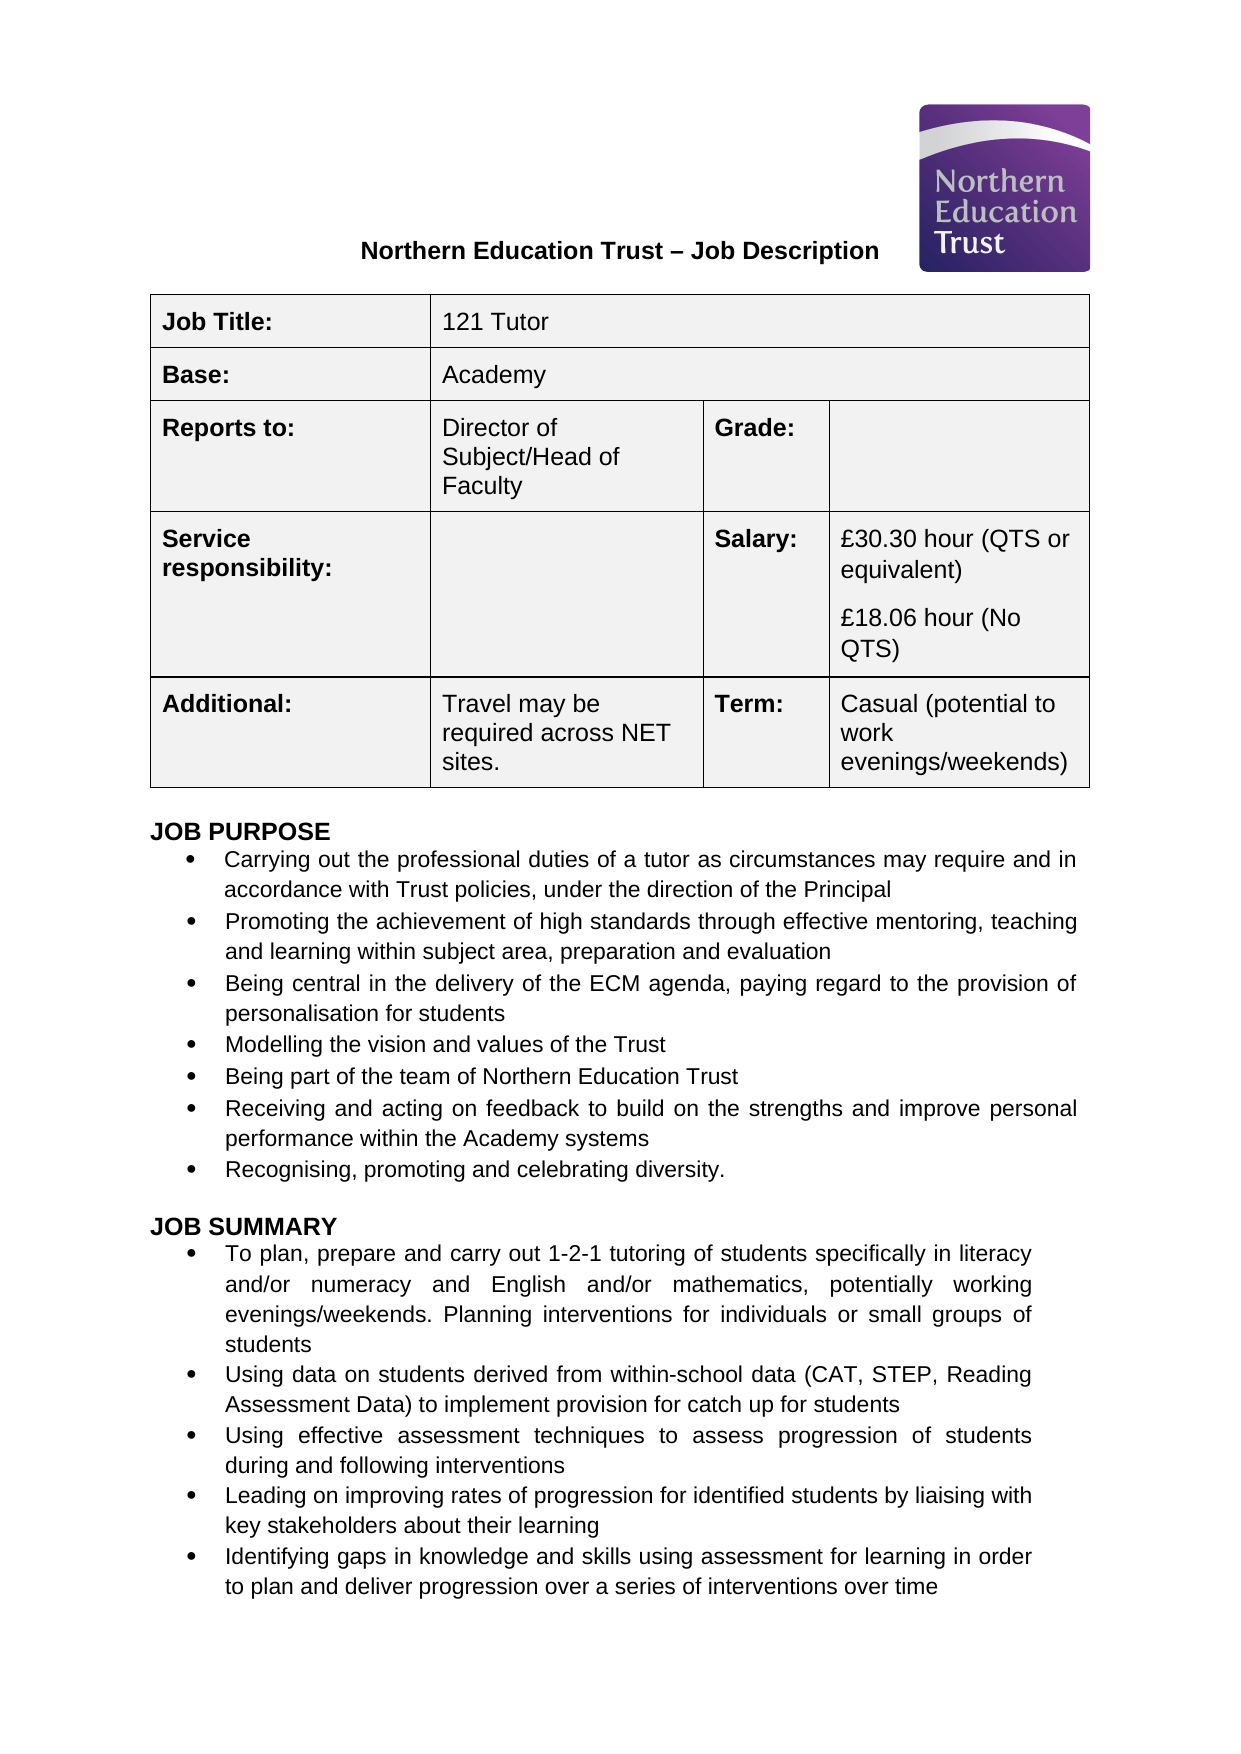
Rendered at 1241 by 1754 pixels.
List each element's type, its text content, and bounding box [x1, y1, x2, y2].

list Using effective assessment techniques to assess progression of students during and following interventions [187, 1422, 1032, 1478]
list Leading on improving rates of progression for identified students by liaising with key stakeholders about their learning [187, 1482, 1032, 1539]
table_cell [830, 401, 1089, 511]
list Carrying out the professional duties of a tutor as circumstances may require and in accordance with Trust policies, under the direction of the Principal [186, 846, 1078, 902]
list Recognising, promoting and celebrating diversity. [187, 1156, 1090, 1183]
table_cell [431, 512, 703, 676]
table_cell Academy [431, 348, 1089, 400]
list Modelling the vision and values of the Trust [187, 1031, 1090, 1057]
list Receiving and acting on feedback to build on the strengths and improve personal performance within the Academy systems [187, 1094, 1078, 1151]
text Northern Education Trust – Job Description [150, 236, 918, 265]
table_cell Term: [704, 678, 829, 787]
text JOB SUMMARY [150, 1211, 1090, 1240]
table_cell Base: [151, 348, 430, 400]
list Being central in the delivery of the ECM agenda, paying regard to the provision of personalisation for students [187, 969, 1077, 1026]
list To plan, prepare and carry out 1-2-1 tutoring of students specifically in literacy and/or numeracy and English and/or mathematics, potentially working evenings/weekends. Planning interventions for individuals or small groups of students [187, 1240, 1032, 1357]
table_cell Grade: [704, 401, 829, 511]
list Identifying gaps in knowledge and skills using assessment for learning in order to plan and deliver progression over a series of interventions over time [187, 1543, 1032, 1599]
list Being part of the team of Northern Education Trust [187, 1063, 1090, 1089]
picture [918, 104, 1091, 272]
table_header 121 Tutor [431, 295, 1089, 347]
table_cell Salary: [704, 512, 829, 676]
table_cell Reports to: [151, 401, 430, 511]
table_cell Travel may be required across NET sites. [431, 678, 703, 787]
table_cell Director of Subject/Head of Faculty [431, 401, 703, 511]
text JOB PURPOSE [150, 817, 1090, 846]
list Using data on students derived from within-school data (CAT, STEP, Reading Assessment Data) to implement provision for catch up for students [187, 1361, 1032, 1418]
table_cell Casual (potential to work evenings/weekends) [830, 678, 1089, 787]
list Promoting the achievement of high standards through effective mentoring, teaching and learning within subject area, preparation and evaluation [187, 908, 1078, 964]
table_header Job Title: [151, 295, 430, 347]
table_cell Service responsibility: [151, 512, 430, 676]
table_cell Additional: [151, 678, 430, 787]
table_cell £30.30 hour (QTS or equivalent) £18.06 hour (No QTS) [830, 512, 1089, 676]
